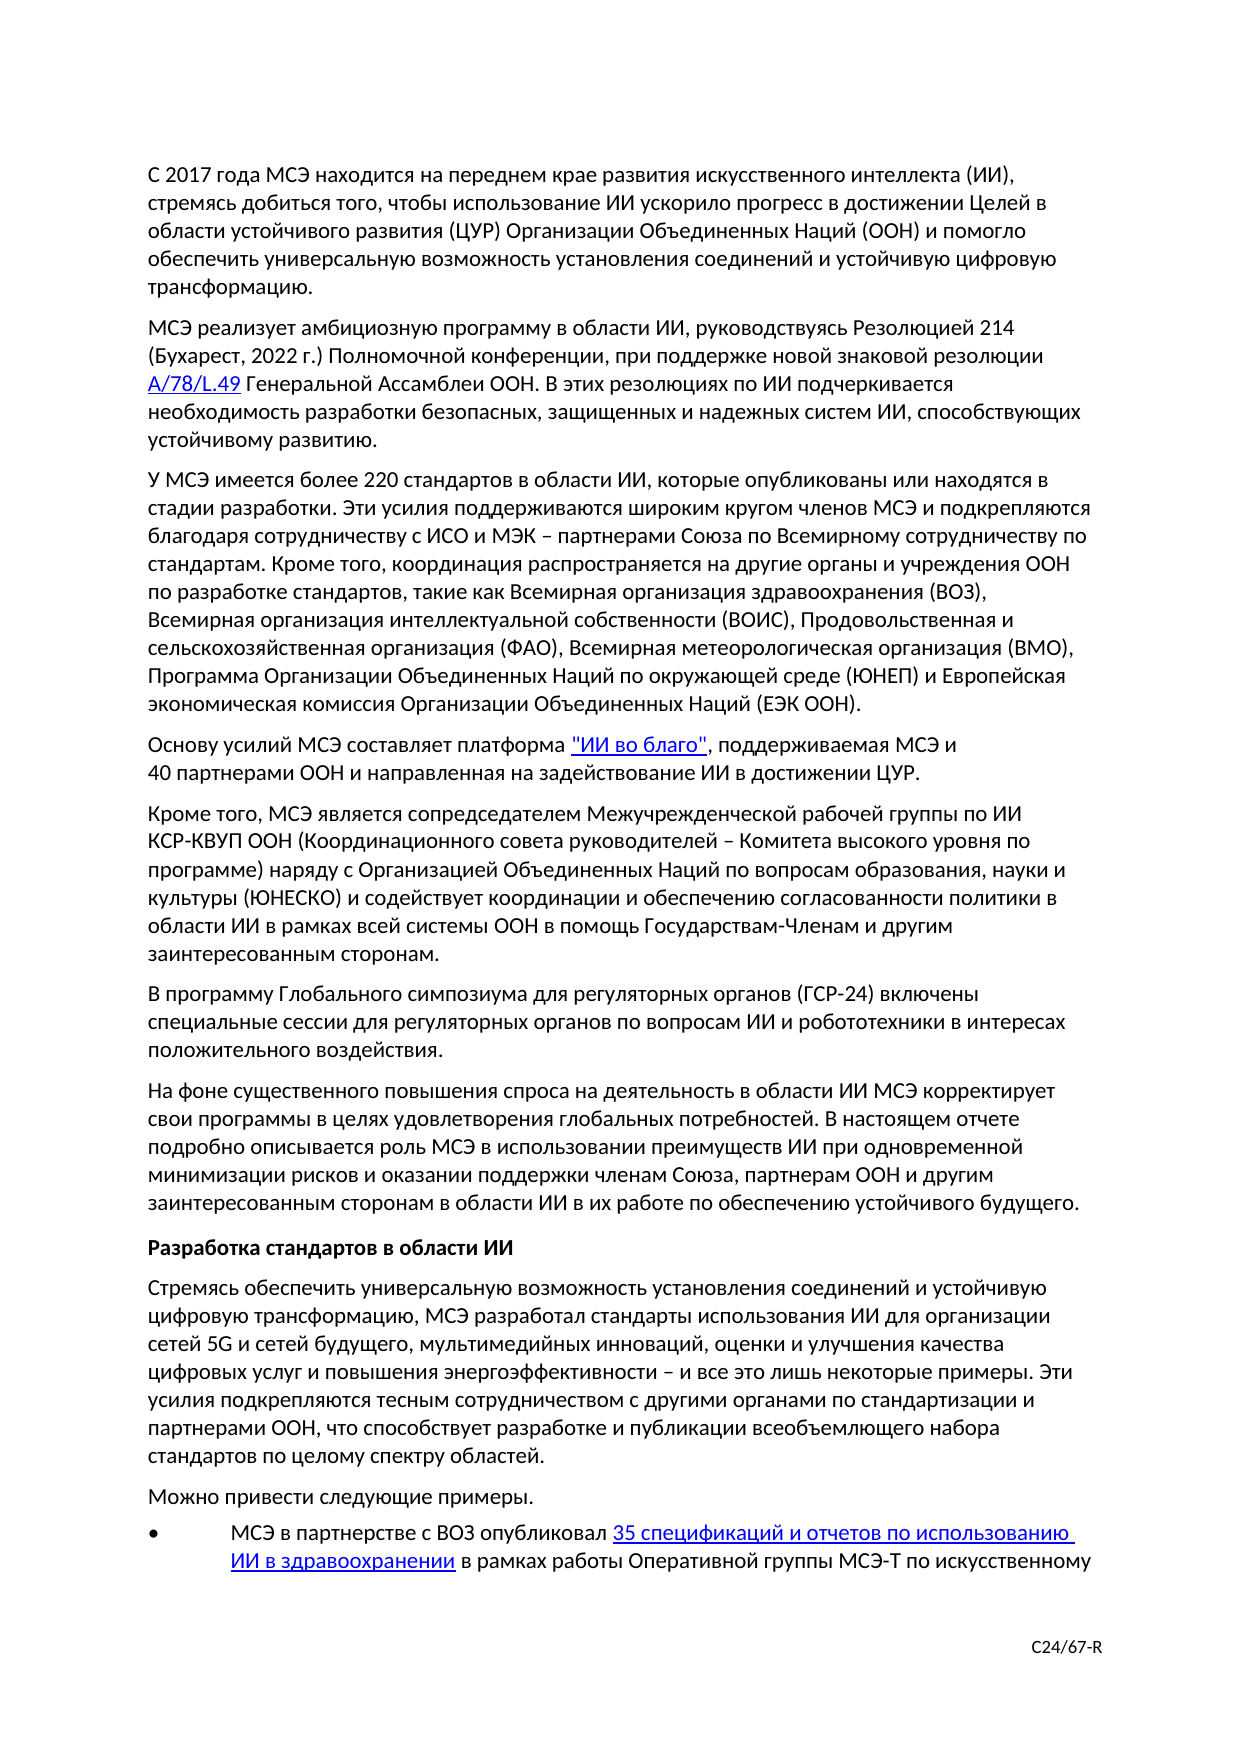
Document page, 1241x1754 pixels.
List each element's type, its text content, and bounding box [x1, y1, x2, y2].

text С 2017 года МСЭ находится на переднем крае развития искусственного интеллекта (ИИ), стремясь добиться того, чтобы использование ИИ ускорило прогресс в достижении Целей в области устойчивого развития (ЦУР) Организации Объединенных Наций (ООН) и помогло обеспечить универсальную возможность установления соединений и устойчивую цифровую трансформацию. [148, 160, 1092, 300]
text Кроме того, МСЭ является сопредседателем Межучрежденческой рабочей группы по ИИ КСР-КВУП ООН (Координационного совета руководителей – Комитета высокого уровня по программе) наряду с Организацией Объединенных Наций по вопросам образования, науки и культуры (ЮНЕСКО) и содействует координации и обеспечению согласованности политики в области ИИ в рамках всей системы ООН в помощь Государствам-Членам и другим заинтересованным сторонам. [148, 799, 1092, 967]
subtitle Разработка стандартов в области ИИ [148, 1233, 1092, 1261]
text Основу усилий МСЭ составляет платформа "ИИ во благо", поддерживаемая МСЭ и 40 партнерами ООН и направленная на задействование ИИ в достижении ЦУР. [148, 730, 1092, 786]
text На фоне существенного повышения спроса на деятельность в области ИИ МСЭ корректирует свои программы в целях удовлетворения глобальных потребностей. В настоящем отчете подробно описывается роль МСЭ в использовании преимуществ ИИ при одновременной минимизации рисков и оказании поддержки членам Союза, партнерам ООН и другим заинтересованным сторонам в области ИИ в их работе по обеспечению устойчивого будущего. [148, 1076, 1092, 1216]
text У МСЭ имеется более 220 стандартов в области ИИ, которые опубликованы или находятся в стадии разработки. Эти усилия поддерживаются широким кругом членов МСЭ и подкрепляются благодаря сотрудничеству с ИСО и МЭК – партнерами Союза по Всемирному сотрудничеству по стандартам. Кроме того, координация распространяется на другие органы и учреждения ООН по разработке стандартов, такие как Всемирная организация здравоохранения (ВОЗ), Всемирная организация интеллектуальной собственности (ВОИС), Продовольственная и сельскохозяйственная организация (ФАО), Всемирная метеорологическая организация (ВМО), Программа Организации Объединенных Наций по окружающей среде (ЮНЕП) и Европейская экономическая комиссия Организации Объединенных Наций (ЕЭК ООН). [148, 465, 1092, 718]
text Можно привести следующие примеры. [148, 1482, 1092, 1510]
text МСЭ реализует амбициозную программу в области ИИ, руководствуясь Резолюцией 214 (Бухарест, 2022 г.) Полномочной конференции, при поддержке новой знаковой резолюции A/78/L.49 Генеральной Ассамблеи ООН. В этих резолюциях по ИИ подчеркивается необходимость разработки безопасных, защищенных и надежных систем ИИ, способствующих устойчивому развитию. [148, 313, 1092, 453]
text Стремясь обеспечить универсальную возможность установления соединений и устойчивую цифровую трансформацию, МСЭ разработал стандарты использования ИИ для организации сетей 5G и сетей будущего, мультимедийных инноваций, оценки и улучшения качества цифровых услуг и повышения энергоэффективности – и все это лишь некоторые примеры. Эти усилия подкрепляются тесным сотрудничеством с другими органами по стандартизации и партнерами ООН, что способствует разработке и публикации всеобъемлющего набора стандартов по целому спектру областей. [148, 1273, 1092, 1469]
text В программу Глобального симпозиума для регуляторных органов (ГСР-24) включены специальные сессии для регуляторных органов по вопросам ИИ и робототехники в интересах положительного воздействия. [148, 979, 1092, 1063]
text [148, 1518, 1092, 1574]
